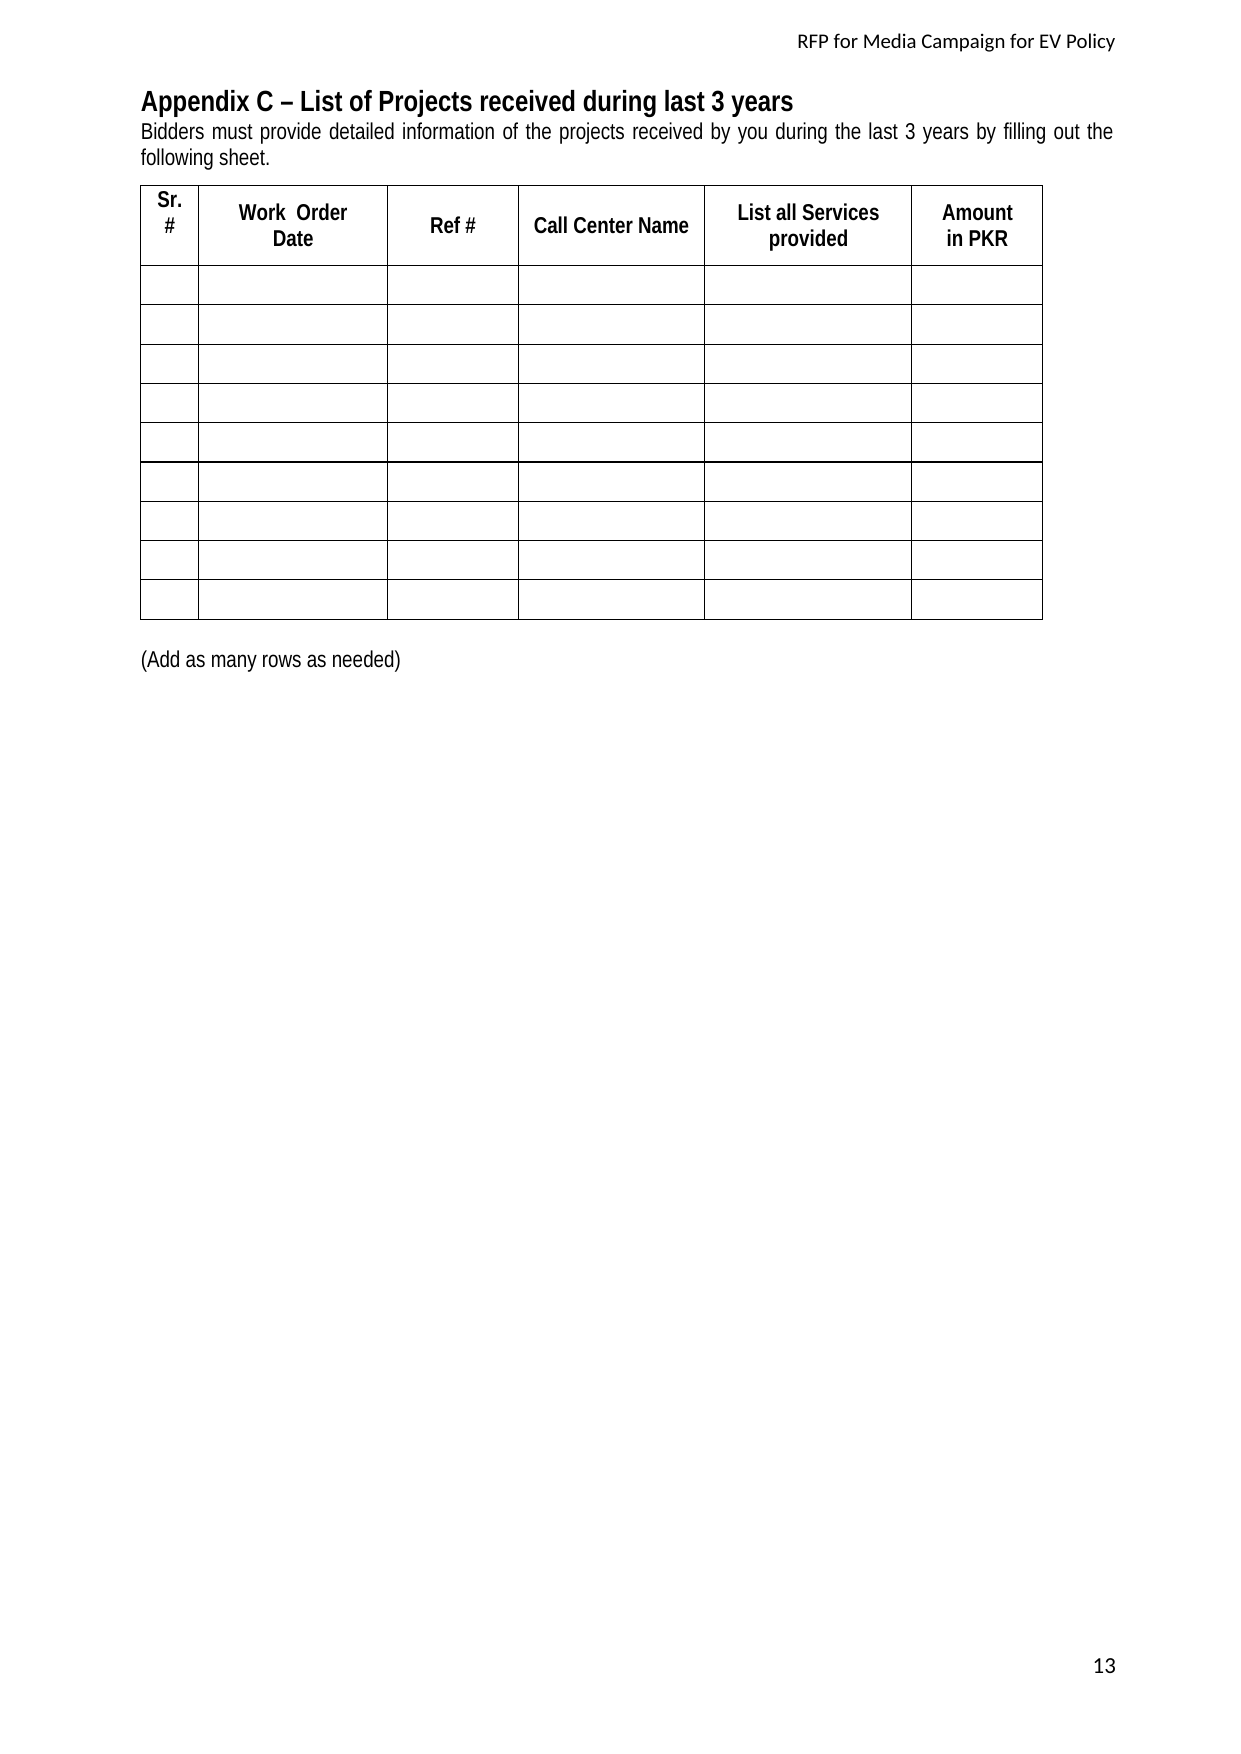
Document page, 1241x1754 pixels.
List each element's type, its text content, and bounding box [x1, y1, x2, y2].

table_cell [388, 580, 518, 618]
table_cell [519, 423, 704, 461]
table_cell [519, 463, 704, 501]
table_cell [705, 266, 911, 304]
table_cell [388, 384, 518, 422]
text (Add as many rows as needed) [141, 646, 1116, 672]
table_cell [519, 345, 704, 383]
table_cell [141, 384, 198, 422]
table_cell [199, 266, 387, 304]
table_cell [912, 305, 1042, 343]
table_cell [705, 502, 911, 540]
table_cell [912, 463, 1042, 501]
table_cell [519, 305, 704, 343]
table_cell [141, 305, 198, 343]
table_cell [388, 266, 518, 304]
table_cell [141, 266, 198, 304]
table_cell [199, 305, 387, 343]
table_cell [519, 580, 704, 618]
table_cell [912, 423, 1042, 461]
table_cell [705, 463, 911, 501]
table_cell [519, 502, 704, 540]
table_cell [519, 266, 704, 304]
table_cell [199, 541, 387, 579]
table_cell [141, 463, 198, 501]
table_cell [705, 345, 911, 383]
table_cell [141, 423, 198, 461]
table_header Name [519, 186, 704, 265]
table_cell [912, 266, 1042, 304]
table_cell [912, 580, 1042, 618]
table_cell [199, 580, 387, 618]
text Bidders must provide detailed information of the projects received by you during the last 3 years by filling out the following sheet. [141, 118, 1116, 171]
table_cell [388, 541, 518, 579]
text Appendix C – List of Projects received during last 3 years [141, 84, 1116, 118]
table_cell [141, 502, 198, 540]
table_cell [141, 345, 198, 383]
table_header Ref # [388, 186, 518, 265]
table_cell [388, 502, 518, 540]
table_cell [388, 463, 518, 501]
table_cell [705, 305, 911, 343]
table_cell [199, 345, 387, 383]
table_cell [141, 580, 198, 618]
table_cell [199, 463, 387, 501]
table_cell [912, 384, 1042, 422]
table_cell [141, 541, 198, 579]
table_cell [912, 541, 1042, 579]
table_cell [705, 541, 911, 579]
table_cell [199, 384, 387, 422]
table_header Amount in PKR [912, 186, 1042, 265]
table_cell [388, 345, 518, 383]
table_cell [519, 541, 704, 579]
table_header List all Services provided [705, 186, 911, 265]
table_cell [388, 423, 518, 461]
table_cell [912, 345, 1042, 383]
table_cell [388, 305, 518, 343]
table_cell [705, 580, 911, 618]
table_cell [912, 502, 1042, 540]
table_cell [705, 423, 911, 461]
table_header Sr.# [141, 186, 198, 265]
table_cell [705, 384, 911, 422]
table_header Work Order Date [199, 186, 387, 265]
table_cell [199, 502, 387, 540]
table_cell [519, 384, 704, 422]
table_cell [199, 423, 387, 461]
